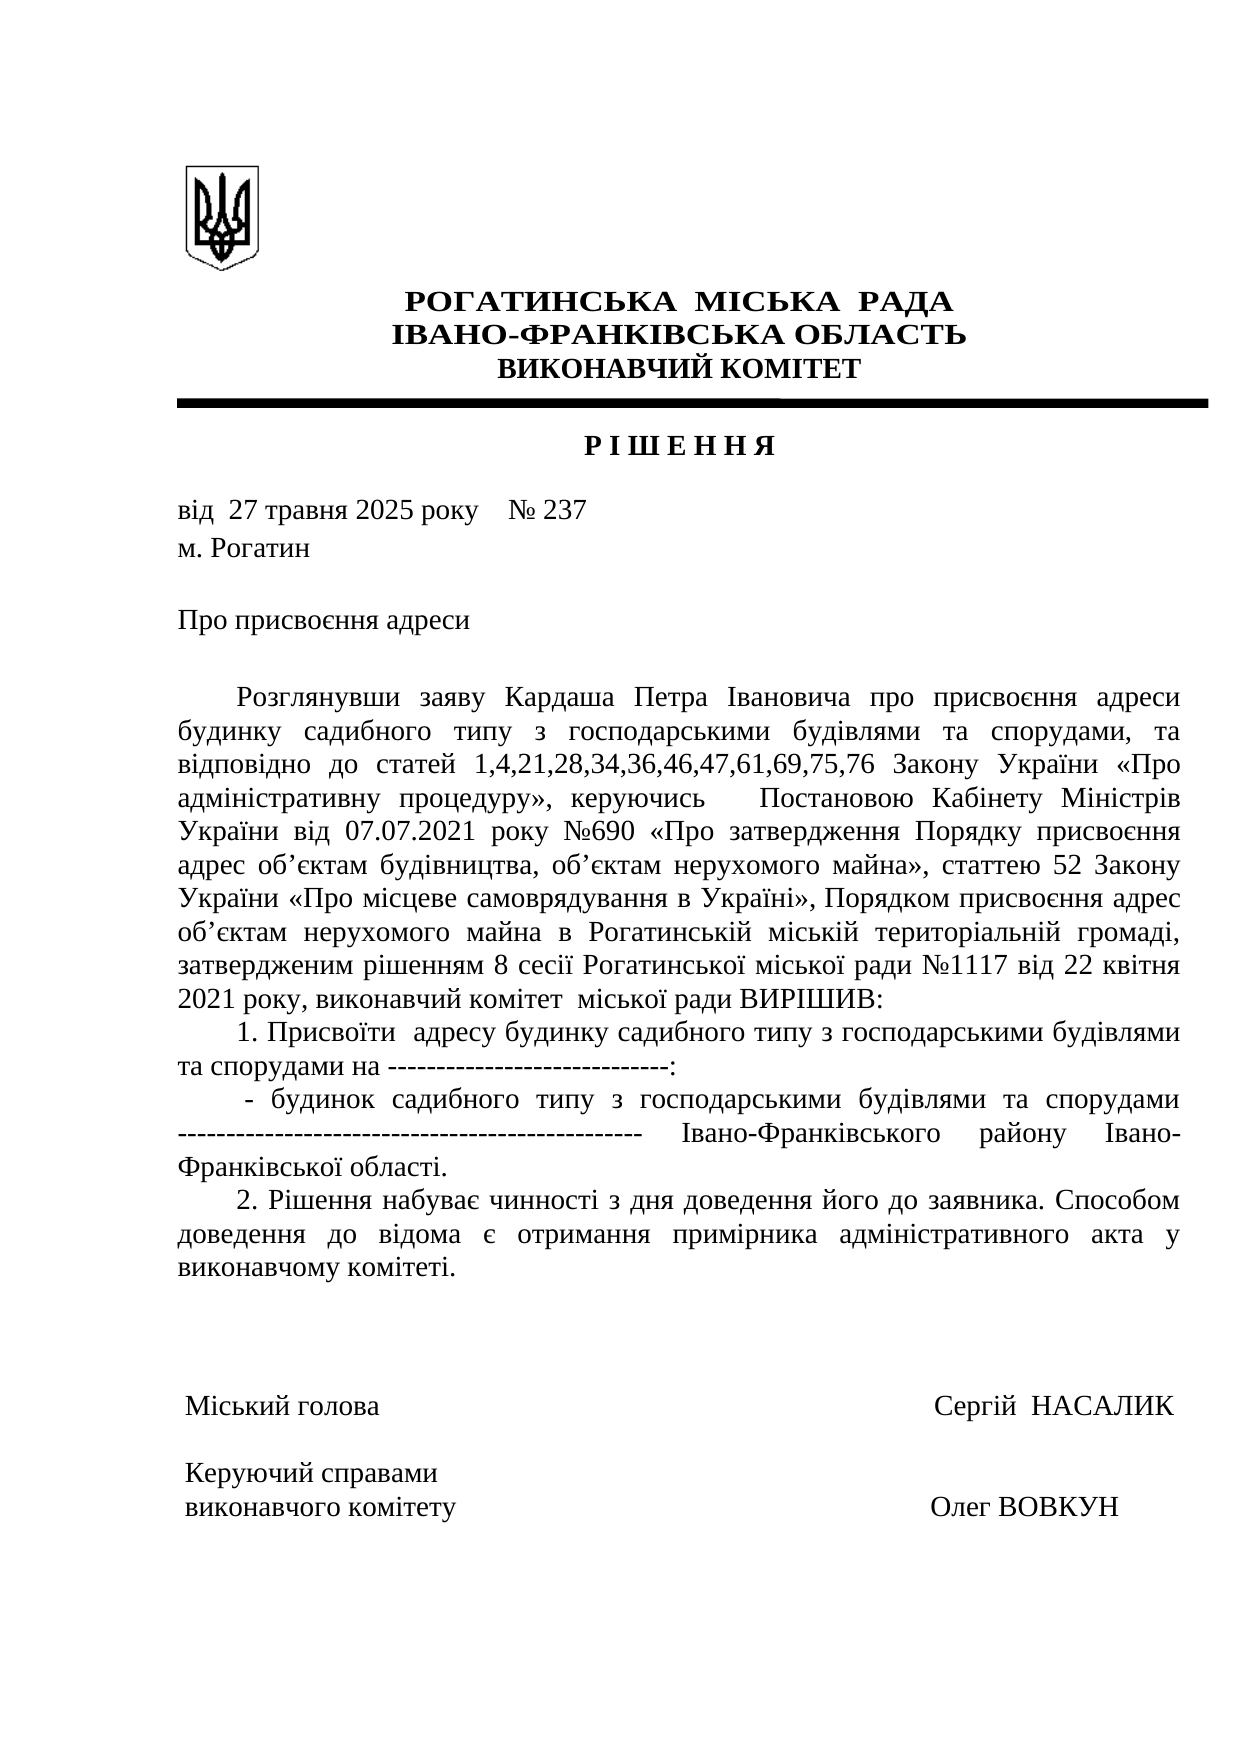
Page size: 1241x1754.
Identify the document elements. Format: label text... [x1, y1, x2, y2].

text ВИКОНАВЧИЙ КОМІТЕТ [177, 351, 1181, 384]
subtitle Р І Ш Е Н Н Я [177, 428, 1181, 462]
text Міський голова Сергій НАСАЛИК [177, 1388, 1181, 1422]
text виконавчого комітету Олег ВОВКУН [177, 1489, 1181, 1523]
text 1. Присвоїти адресу будинку садибного типу з господарськими будівлями та спорудами на -----------------------------: [177, 1014, 1181, 1082]
text 2. Рішення набуває чинності з дня доведення його до заявника. Способом доведення до відома є отримання примірника адміністративного акта у виконавчому комітеті. [177, 1182, 1181, 1283]
text Керуючий справами [177, 1456, 1181, 1489]
text Розглянувши заяву Кардаша Петра Івановича про присвоєння адреси будинку садибного типу з господарськими будівлями та спорудами, та відповідно до статей 1,4,21,28,34,36,46,47,61,69,75,76 Закону України «Про адміністративну процедуру», керуючись Постановою Кабінету Міністрів України від 07.07.2021 року №690 «Про затвердження Порядку присвоєння адрес об’єктам будівництва, об’єктам нерухомого майна», статтею 52 Закону України «Про місцеве самоврядування в Україні», Порядком присвоєння адрес об’єктам нерухомого майна в Рогатинській міській територіальній громаді, затвердженим рішенням 8 сесії Рогатинської міської ради №1117 від 22 квітня 2021 року, виконавчий комітет міської ради ВИРІШИВ: [177, 679, 1181, 1014]
text м. Рогатин [177, 530, 1237, 564]
text - будинок садибного типу з господарськими будівлями та спорудами ------------------------------------------------ Івано-Франківського району Івано-Франківської області. [177, 1082, 1181, 1182]
subtitle ІВАНО-ФРАНКІВСЬКА ОБЛАСТЬ [177, 317, 1181, 351]
text Про присвоєння адреси [177, 602, 1181, 636]
text від 27 травня 2025 року № 237 [177, 492, 1237, 525]
subtitle РОГАТИНСЬКА МІСЬКА РАДА [177, 284, 1181, 317]
